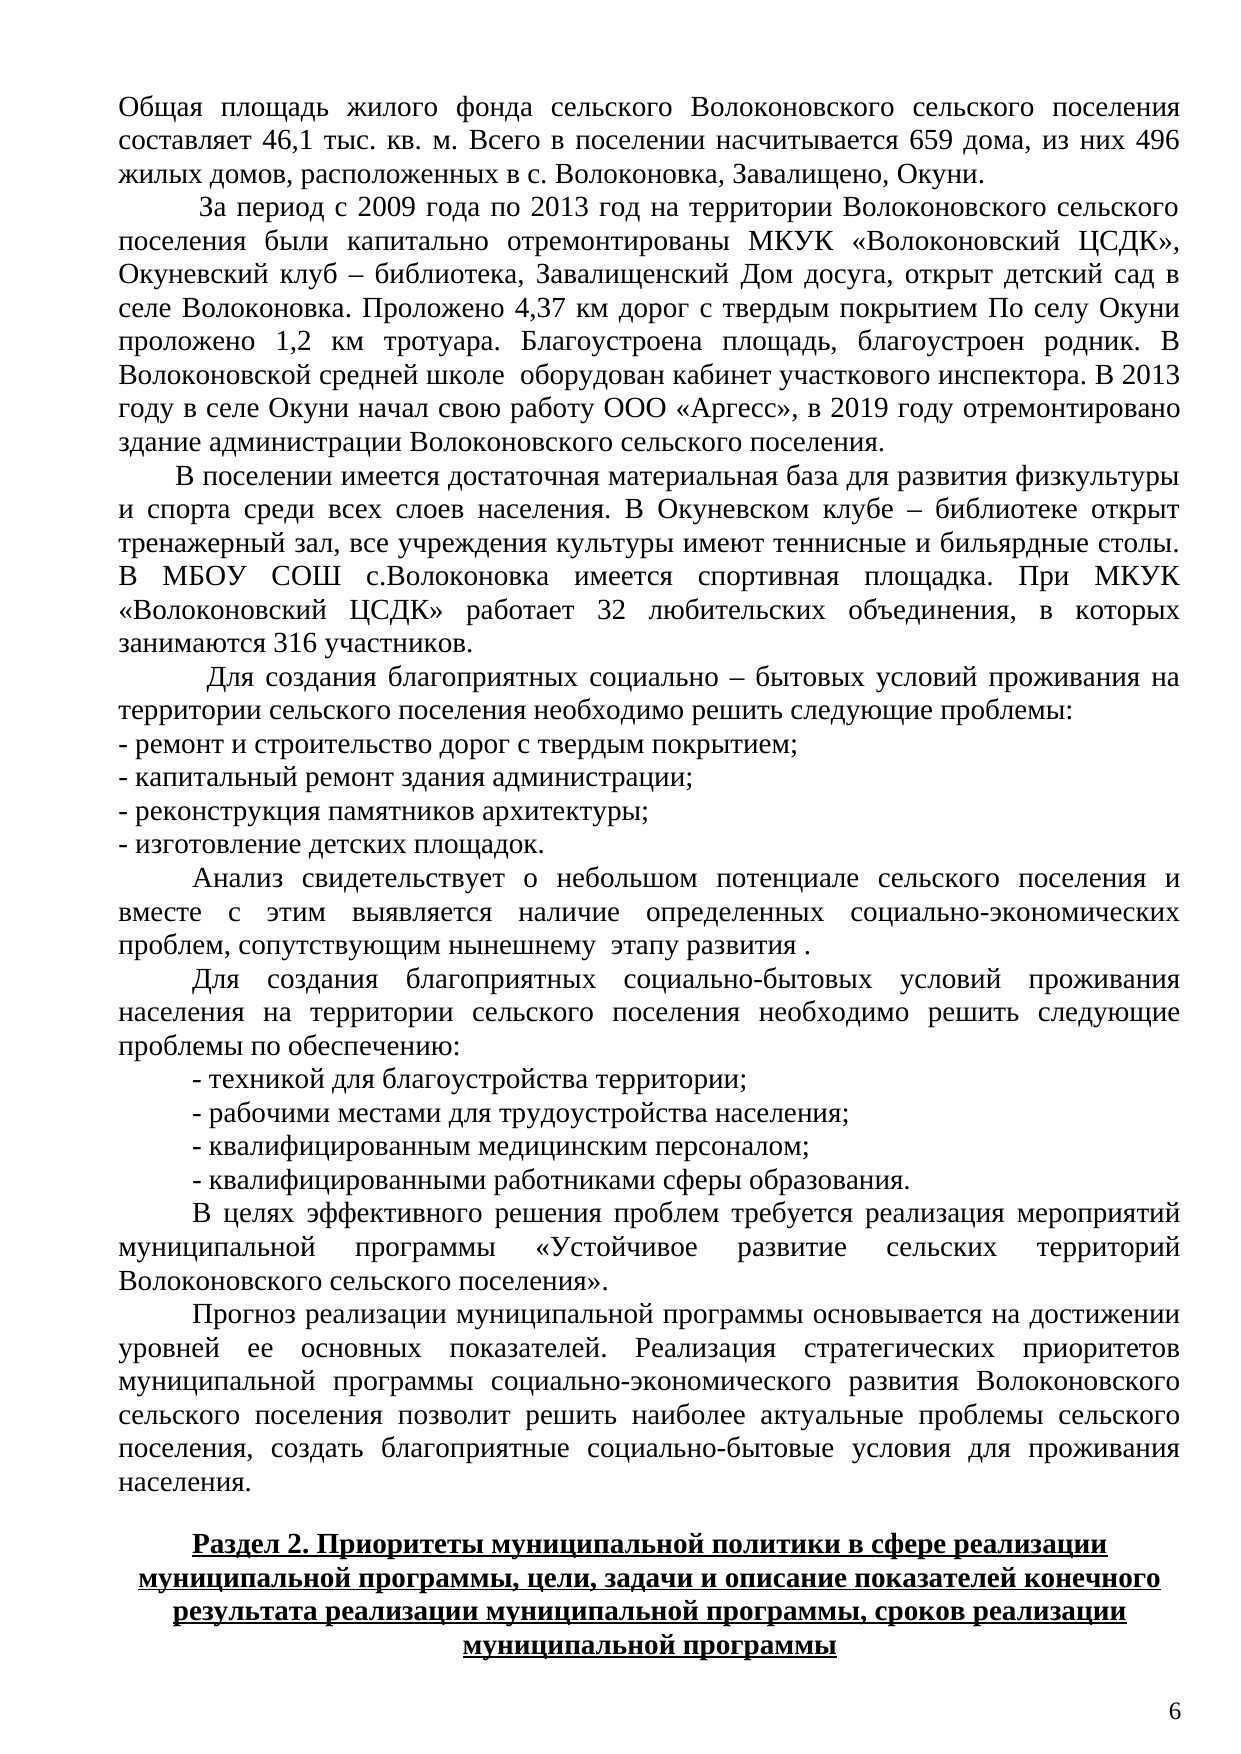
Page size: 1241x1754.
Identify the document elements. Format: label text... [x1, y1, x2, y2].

text Общая площадь жилого фонда сельского Волоконовского сельского поселения составляет 46,1 тыс. кв. м. Всего в поселении насчитывается 659 дома, из них 496 жилых домов, расположенных в с. Волоконовка, Завалищено, Окуни. [118, 89, 1181, 189]
text - рабочими местами для трудоустройства населения; [118, 1095, 1181, 1128]
text - квалифицированным медицинским персоналом; [118, 1128, 1181, 1162]
text - ремонт и строительство дорог с твердым покрытием; [118, 726, 1181, 759]
text - капитальный ремонт здания администрации; [118, 759, 1181, 793]
text - реконструкция памятников архитектуры; [118, 793, 1181, 827]
text - квалифицированными работниками сферы образования. [118, 1162, 1181, 1196]
text Для создания благоприятных социально – бытовых условий проживания на территории сельского поселения необходимо решить следующие проблемы: [118, 659, 1181, 726]
text В целях эффективного решения проблем требуется реализация мероприятий муниципальной программы «Устойчивое развитие сельских территорий Волоконовского сельского поселения». [118, 1196, 1181, 1296]
text Для создания благоприятных социально-бытовых условий проживания населения на территории сельского поселения необходимо решить следующие проблемы по обеспечению: [118, 961, 1181, 1061]
text - изготовление детских площадок. [118, 827, 1181, 860]
text В поселении имеется достаточная материальная база для развития физкультуры и спорта среди всех слоев населения. В Окуневском клубе – библиотеке открыт тренажерный зал, все учреждения культуры имеют теннисные и бильярдные столы. В МБОУ СОШ с.Волоконовка имеется спортивная площадка. При МКУК «Волоконовский ЦСДК» работает 32 любительских объединения, в которых занимаются 316 участников. [118, 458, 1181, 659]
text Прогноз реализации муниципальной программы основывается на достижении уровней ее основных показателей. Реализация стратегических приоритетов муниципальной программы социально-экономического развития Волоконовского сельского поселения позволит решить наиболее актуальные проблемы сельского поселения, создать благоприятные социально-бытовые условия для проживания населения. [118, 1296, 1181, 1497]
text Анализ свидетельствует о небольшом потенциале сельского поселения и вместе с этим выявляется наличие определенных социально-экономических проблем, сопутствующим нынешнему этапу развития . [118, 860, 1181, 961]
text Раздел 2. Приоритеты муниципальной политики в сфере реализации муниципальной программы, цели, задачи и описание показателей конечного результата реализации муниципальной программы, сроков реализации муниципальной программы [118, 1526, 1181, 1660]
text - техникой для благоустройства территории; [118, 1061, 1181, 1095]
text За период с 2009 года по 2013 год на территории Волоконовского сельского поселения были капитально отремонтированы МКУК «Волоконовский ЦСДК», Окуневский клуб – библиотека, Завалищенский Дом досуга, открыт детский сад в селе Волоконовка. Проложено дорог с твердым покрытием По селу Окуни проложено тротуара. Благоустроена площадь, благоустроен родник. В Волоконовской средней школе оборудован кабинет участкового инспектора. В 2013 году в селе Окуни начал свою работу ООО «Аргесс», в 2019 году отремонтировано здание администрации Волоконовского сельского поселения. [118, 189, 1181, 458]
